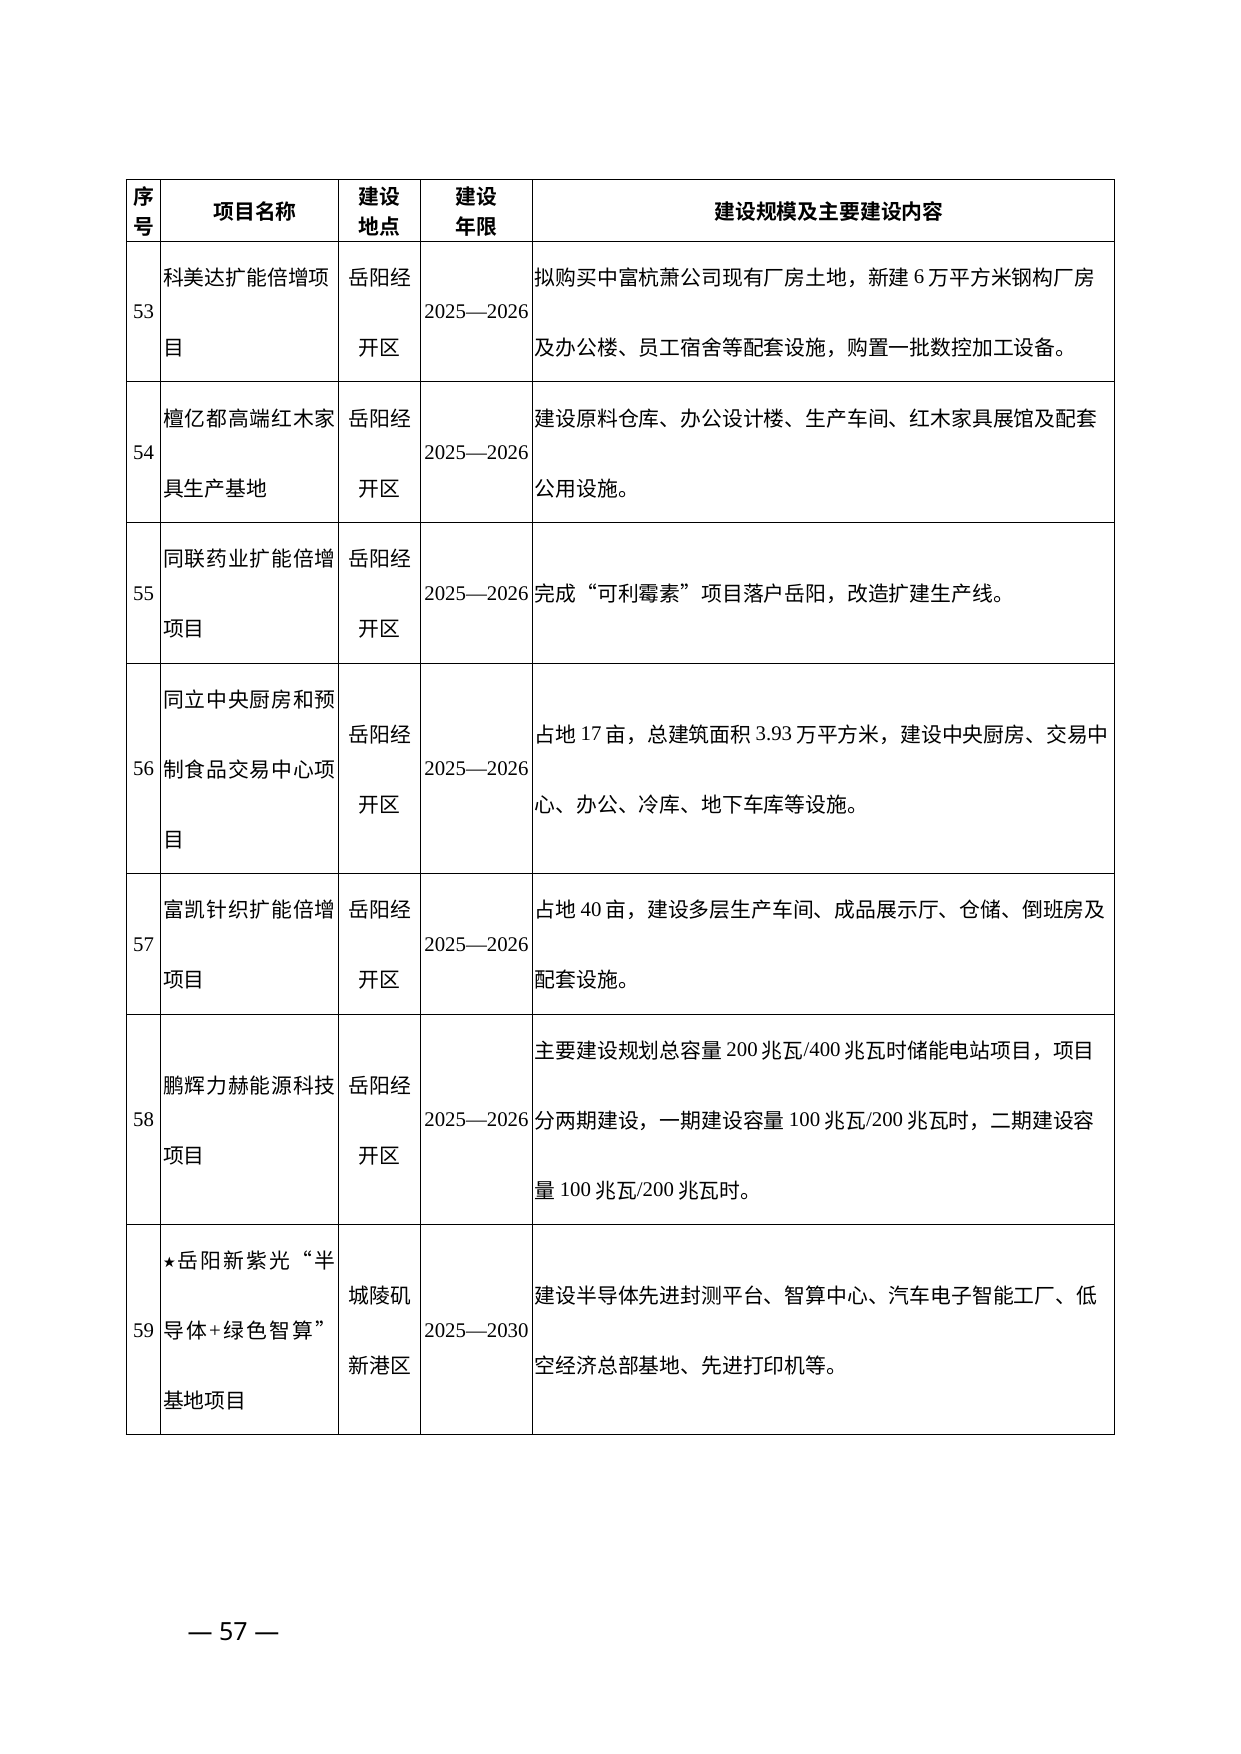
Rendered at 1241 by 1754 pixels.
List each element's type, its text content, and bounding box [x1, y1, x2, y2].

table_cell ★岳阳新紫光“半导体+绿色智算”基地项目 [161, 1225, 338, 1434]
table_header 建设规模及主要建设内容 [533, 180, 1114, 241]
table_cell 同立中央厨房和预制食品交易中心项目 [161, 664, 338, 873]
table_cell 2025—2026 [421, 523, 532, 662]
table_cell 檀亿都高端红木家具生产基地 [161, 382, 338, 522]
table_cell 2025—2026 [421, 382, 532, 522]
table_header 建设 年限 [421, 180, 532, 241]
table_cell 建设半导体先进封测平台、智算中心、汽车电子智能工厂、低空经济总部基地、先进打印机等。 [533, 1225, 1114, 1434]
table_cell 57 [127, 874, 160, 1013]
table_header 项目名称 [161, 180, 338, 241]
table_cell 55 [127, 523, 160, 662]
table_header 建设 地点 [339, 180, 420, 241]
table_cell 56 [127, 664, 160, 873]
table_cell 建设原料仓库、办公设计楼、生产车间、红木家具展馆及配套公用设施。 [533, 382, 1114, 522]
table_cell 科美达扩能倍增项目 [161, 242, 338, 381]
table_cell 岳阳经开区 [339, 1015, 420, 1224]
table_cell 占地40亩，建设多层生产车间、成品展示厅、仓储、倒班房及配套设施。 [533, 874, 1114, 1013]
table_header 序号 [127, 180, 160, 241]
table_cell 占地17亩，总建筑面积3.93万平方米，建设中央厨房、交易中心、办公、冷库、地下车库等设施。 [533, 664, 1114, 873]
table_cell 岳阳经开区 [339, 382, 420, 522]
table_cell 岳阳经开区 [339, 242, 420, 381]
table_cell 鹏辉力赫能源科技项目 [161, 1015, 338, 1224]
table_cell 2025—2026 [421, 1015, 532, 1224]
table_cell 53 [127, 242, 160, 381]
table_cell 59 [127, 1225, 160, 1434]
table_cell 富凯针织扩能倍增项目 [161, 874, 338, 1013]
table_cell 主要建设规划总容量200兆瓦/400兆瓦时储能电站项目，项目分两期建设，一期建设容量100兆瓦/200兆瓦时，二期建设容量100兆瓦/200兆瓦时。 [533, 1015, 1114, 1224]
table_cell 2025—2030 [421, 1225, 532, 1434]
table_cell 完成“可利霉素”项目落户岳阳，改造扩建生产线。 [533, 523, 1114, 662]
table_cell 岳阳经开区 [339, 523, 420, 662]
table_cell 58 [127, 1015, 160, 1224]
table_cell 同联药业扩能倍增项目 [161, 523, 338, 662]
table_cell 54 [127, 382, 160, 522]
table_cell 2025—2026 [421, 874, 532, 1013]
table_cell 岳阳经开区 [339, 664, 420, 873]
table_cell 2025—2026 [421, 664, 532, 873]
table_cell 拟购买中富杭萧公司现有厂房土地，新建6万平方米钢构厂房及办公楼、员工宿舍等配套设施，购置一批数控加工设备。 [533, 242, 1114, 381]
table_cell 岳阳经开区 [339, 874, 420, 1013]
table_cell 城陵矶新港区 [339, 1225, 420, 1434]
table_cell 2025—2026 [421, 242, 532, 381]
